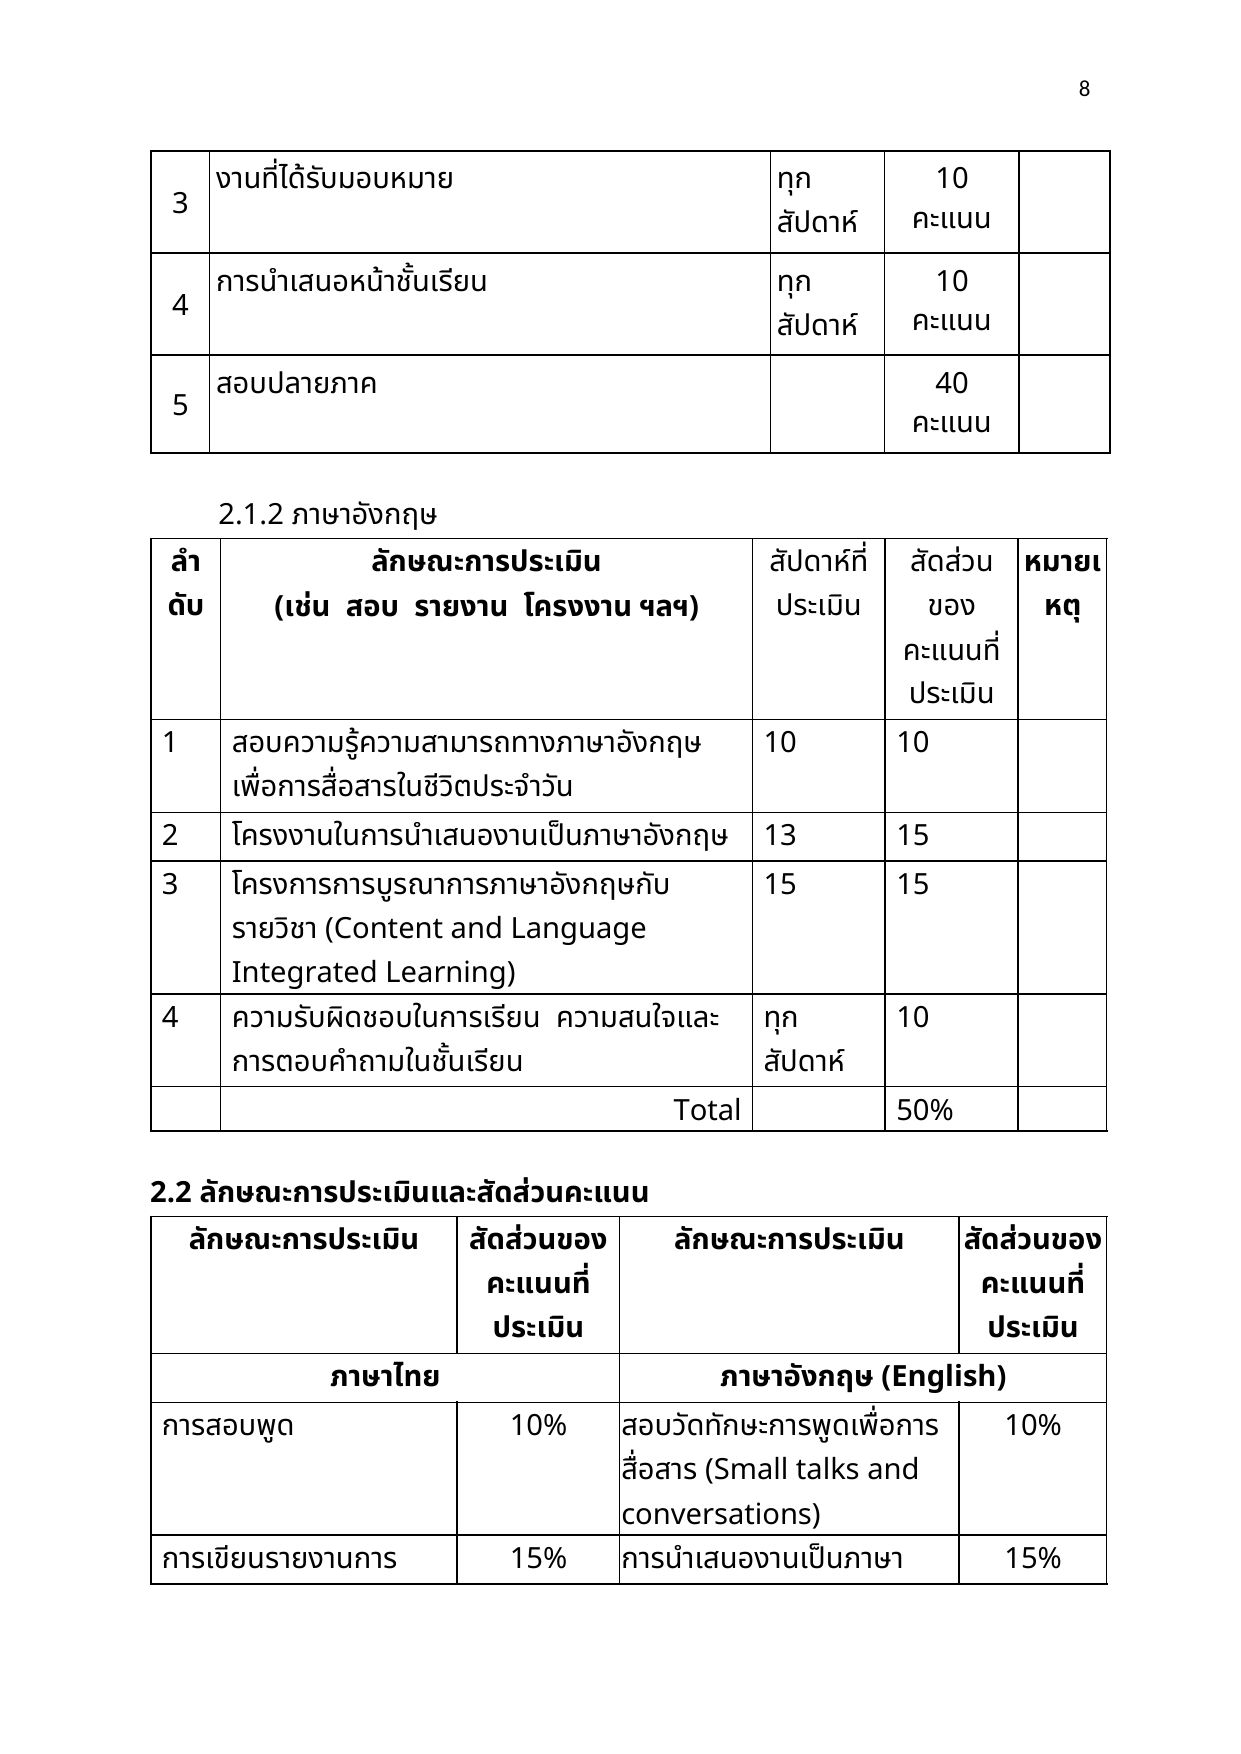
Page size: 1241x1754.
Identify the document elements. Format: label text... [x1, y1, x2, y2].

text 2.2 ลักษณะการประเมินและสัดส่วนคะแนน [150, 1171, 1090, 1216]
table_cell 10 คะแนน [885, 152, 1018, 252]
table_cell [1019, 813, 1106, 860]
table_cell [1020, 356, 1109, 452]
table_cell ความรับผิดชอบในการเรียน ความสนใจและการตอบคำถามในชั้นเรียน [221, 995, 752, 1086]
table_cell 15 [886, 862, 1017, 993]
table_header หมายเหตุ [1019, 539, 1106, 719]
table_header ลักษณะการประเมิน (เช่น สอบ รายงาน โครงงาน ฯลฯ) [221, 539, 752, 719]
table_cell 10 คะแนน [885, 254, 1018, 354]
table_cell ทุกสัปดาห์ [753, 995, 884, 1086]
table_cell ภาษาอังกฤษ (English) [620, 1354, 1106, 1401]
table_cell 15% [458, 1536, 619, 1583]
table_cell โครงงานในการนำเสนองานเป็นภาษาอังกฤษ [221, 813, 752, 860]
table_cell [1020, 254, 1109, 354]
table_cell 1 [152, 720, 220, 811]
table_header ลำดับ [152, 539, 220, 719]
table_cell สอบความรู้ความสามารถทางภาษาอังกฤษเพื่อการสื่อสารในชีวิตประจำวัน [221, 720, 752, 811]
table_cell [1019, 720, 1106, 811]
table_cell [1020, 152, 1109, 252]
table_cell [152, 1536, 456, 1583]
table_cell 10 [886, 995, 1017, 1086]
table_cell 15 [886, 813, 1017, 860]
table_header สัดส่วนของคะแนนที่ประเมิน [458, 1217, 619, 1352]
table_cell 40 คะแนน [885, 356, 1018, 452]
table_header ลักษณะการประเมิน [620, 1217, 958, 1352]
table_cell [620, 1536, 958, 1583]
table_cell 4 [152, 995, 220, 1086]
table_cell 10 [753, 720, 884, 811]
table_cell 4 [152, 254, 209, 354]
table_cell 10% [960, 1403, 1106, 1534]
table_cell 15% [960, 1536, 1106, 1583]
table_cell การนำเสนอหน้าชั้นเรียน [210, 254, 770, 354]
table_header สัดส่วนของคะแนนที่ประเมิน [886, 539, 1017, 719]
table_cell [1019, 1087, 1106, 1130]
table_cell [152, 1087, 220, 1130]
table_cell [753, 1087, 884, 1130]
table_cell ภาษาไทย [152, 1354, 619, 1401]
table_cell Total [221, 1087, 752, 1130]
table_cell 3 [152, 152, 209, 252]
table_cell ทุกสัปดาห์ [771, 254, 884, 354]
table_cell สอบวัดทักษะการพูดเพื่อการสื่อสาร (Small talks and conversations) [620, 1403, 958, 1534]
table_cell โครงการการบูรณาการภาษาอังกฤษกับรายวิชา (Content and Language Integrated Learning) [221, 862, 752, 993]
table_cell 2 [152, 813, 220, 860]
table_cell 15 [753, 862, 884, 993]
table_cell [771, 356, 884, 452]
table_cell 5 [152, 356, 209, 452]
table_cell สอบปลายภาค [210, 356, 770, 452]
table_cell [1019, 995, 1106, 1086]
table_cell 3 [152, 862, 220, 993]
table_cell 13 [753, 813, 884, 860]
table_header สัดส่วนของคะแนนที่ประเมิน [960, 1217, 1106, 1352]
table_header ลักษณะการประเมิน [152, 1217, 456, 1352]
table_cell [1019, 862, 1106, 993]
table_cell งานที่ได้รับมอบหมาย [210, 152, 770, 252]
table_cell 50% [886, 1087, 1017, 1130]
table_header สัปดาห์ที่ประเมิน [753, 539, 884, 719]
text 2.1.2 ภาษาอังกฤษ [150, 493, 1090, 538]
table_cell 10 [886, 720, 1017, 811]
table_cell การสอบพูด [152, 1403, 456, 1534]
table_cell 10% [458, 1403, 619, 1534]
table_cell ทุกสัปดาห์ [771, 152, 884, 252]
